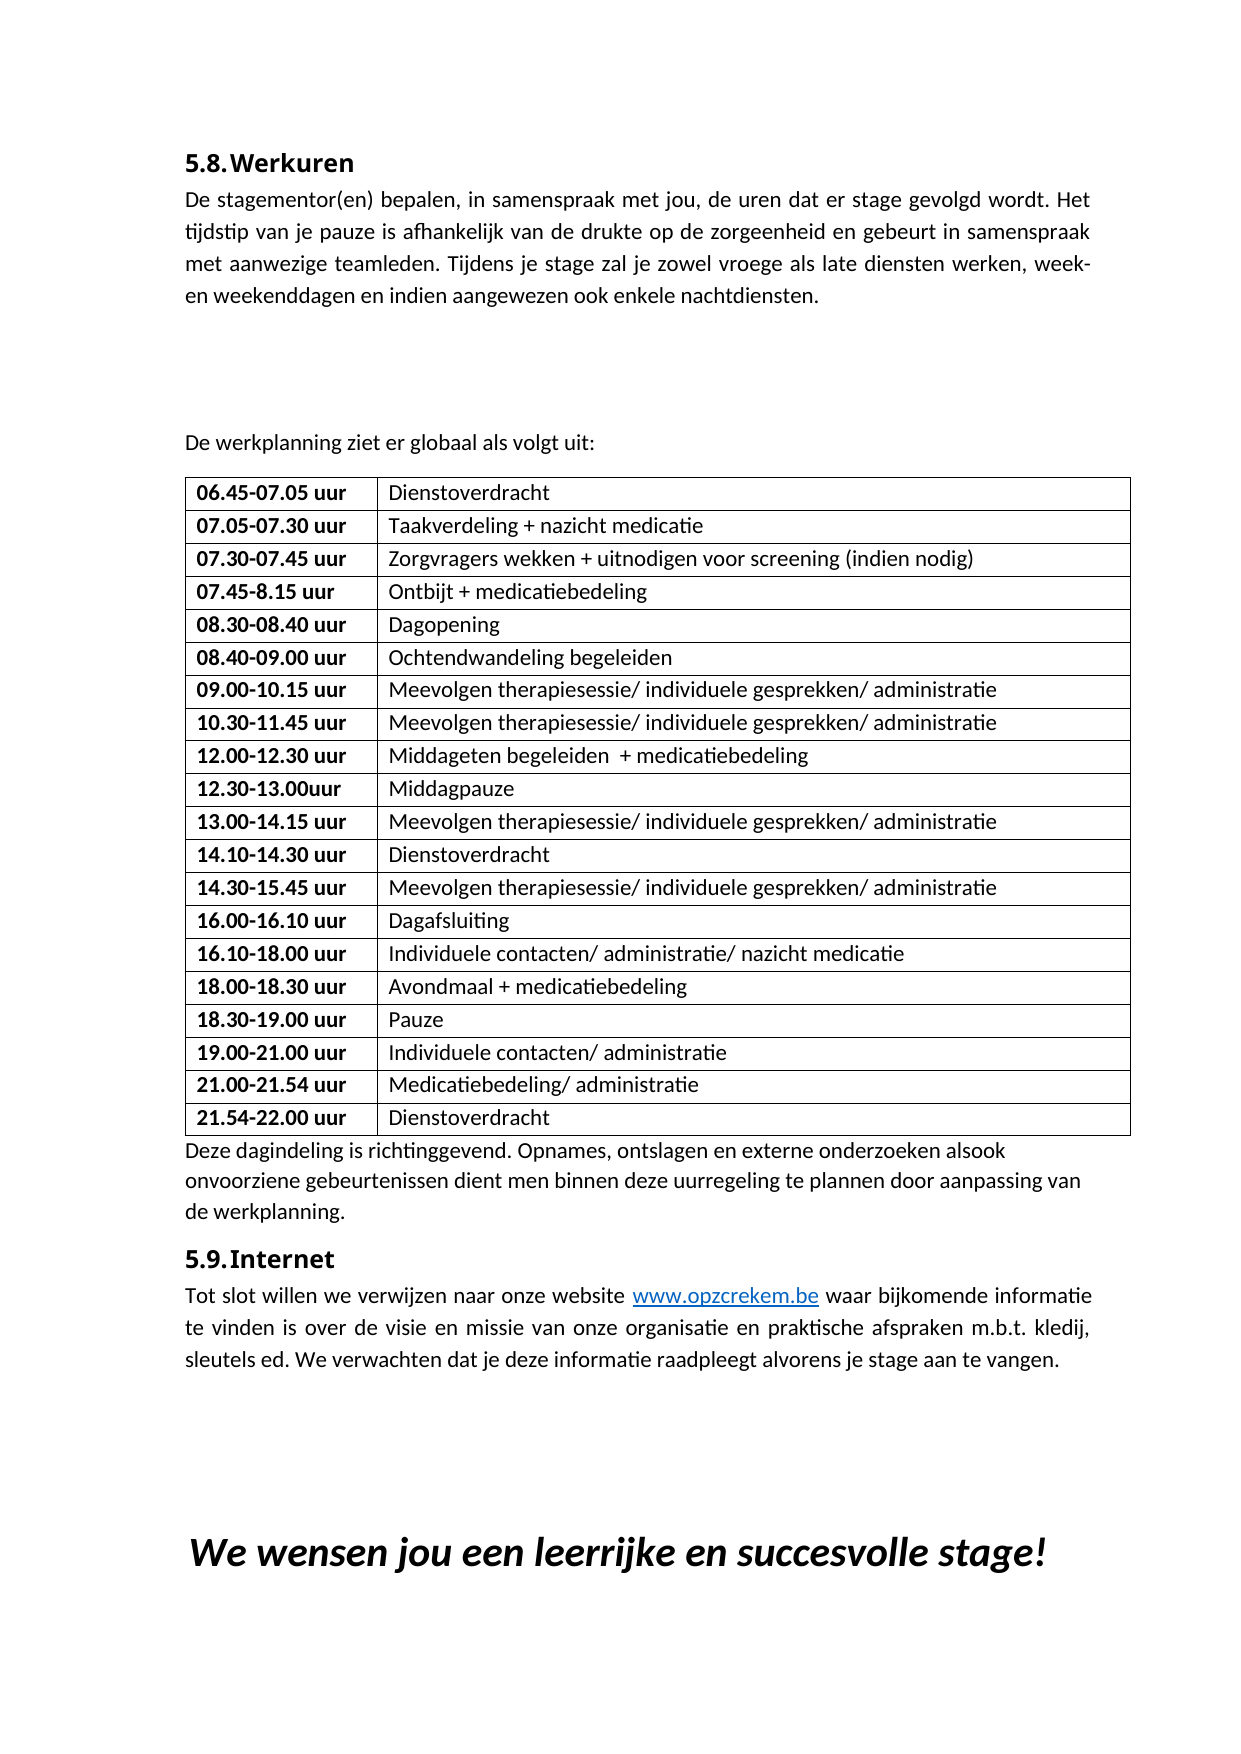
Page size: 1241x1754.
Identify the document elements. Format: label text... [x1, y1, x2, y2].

table_cell Meevolgen therapiesessie/ individuele gesprekken/ administratie [378, 676, 1130, 707]
table_cell Middagpauze [378, 774, 1130, 806]
table_cell Meevolgen therapiesessie/ individuele gesprekken/ administratie [378, 709, 1130, 740]
table_cell 08.40-09.00 uur [186, 643, 377, 674]
table_cell 07.05-07.30 uur [186, 511, 377, 543]
table_cell Dienstoverdracht [378, 1104, 1130, 1135]
table_cell 16.10-18.00 uur [186, 939, 377, 971]
table_cell 21.00-21.54 uur [186, 1071, 377, 1102]
table_cell Meevolgen therapiesessie/ individuele gesprekken/ administratie [378, 807, 1130, 839]
table_cell Taakverdeling + nazicht medicatie [378, 511, 1130, 543]
table_cell 19.00-21.00 uur [186, 1038, 377, 1069]
table_cell 21.54-22.00 uur [186, 1104, 377, 1135]
table_cell 18.00-18.30 uur [186, 972, 377, 1004]
text Deze dagindeling is richtinggevend. Opnames, ontslagen en externe onderzoeken alsook onvoorziene gebeurtenissen dient men binnen deze uurregeling te plannen door aanpassing van de werkplanning. [185, 1136, 1093, 1225]
table_cell 12.00-12.30 uur [186, 741, 377, 773]
table_cell 07.45-8.15 uur [186, 577, 377, 609]
table_header 06.45-07.05 uur [186, 478, 377, 510]
table_cell Ontbijt + medicatiebedeling [378, 577, 1130, 609]
table_cell 16.00-16.10 uur [186, 906, 377, 938]
table_cell 13.00-14.15 uur [186, 807, 377, 839]
table_cell Dagafsluiting [378, 906, 1130, 938]
table_cell Ochtendwandeling begeleiden [378, 643, 1130, 674]
table_cell 08.30-08.40 uur [186, 610, 377, 642]
table_cell 14.30-15.45 uur [186, 873, 377, 905]
text Tot slot willen we verwijzen naar onze website www.opzcrekem.be waar bijkomende informatie te vinden is over de visie en missie van onze organisatie en praktische afspraken m.b.t. kledij, sleutels ed. We verwachten dat je deze informatie raadpleegt alvorens je stage aan te vangen. [185, 1281, 1093, 1373]
table_cell Avondmaal + medicatiebedeling [378, 972, 1130, 1004]
subtitle Werkuren [185, 148, 1093, 179]
table_cell Individuele contacten/ administratie [378, 1038, 1130, 1069]
text De werkplanning ziet er globaal als volgt uit: [185, 428, 1093, 456]
text We wensen jou een leerrijke en succesvolle stage! [148, 1526, 1093, 1576]
table_cell 10.30-11.45 uur [186, 709, 377, 740]
table_header Dienstoverdracht [378, 478, 1130, 510]
table_cell 14.10-14.30 uur [186, 840, 377, 872]
table_cell Zorgvragers wekken + uitnodigen voor screening (indien nodig) [378, 544, 1130, 576]
table_cell 12.30-13.00uur [186, 774, 377, 806]
table_cell Pauze [378, 1005, 1130, 1037]
table_cell Meevolgen therapiesessie/ individuele gesprekken/ administratie [378, 873, 1130, 905]
table_cell Middageten begeleiden + medicatiebedeling [378, 741, 1130, 773]
table_cell Dienstoverdracht [378, 840, 1130, 872]
subtitle Internet [185, 1244, 1093, 1275]
table_cell 18.30-19.00 uur [186, 1005, 377, 1037]
table_cell Individuele contacten/ administratie/ nazicht medicatie [378, 939, 1130, 971]
text De stagementor(en) bepalen, in samenspraak met jou, de uren dat er stage gevolgd wordt. Het tijdstip van je pauze is afhankelijk van de drukte op de zorgeenheid en gebeurt in samenspraak met aanwezige teamleden. Tijdens je stage zal je zowel vroege als late diensten werken, week- en weekenddagen en indien aangewezen ook enkele nachtdiensten. [185, 185, 1093, 309]
table_cell Medicatiebedeling/ administratie [378, 1071, 1130, 1102]
table_cell 07.30-07.45 uur [186, 544, 377, 576]
table_cell 09.00-10.15 uur [186, 676, 377, 707]
table_cell Dagopening [378, 610, 1130, 642]
